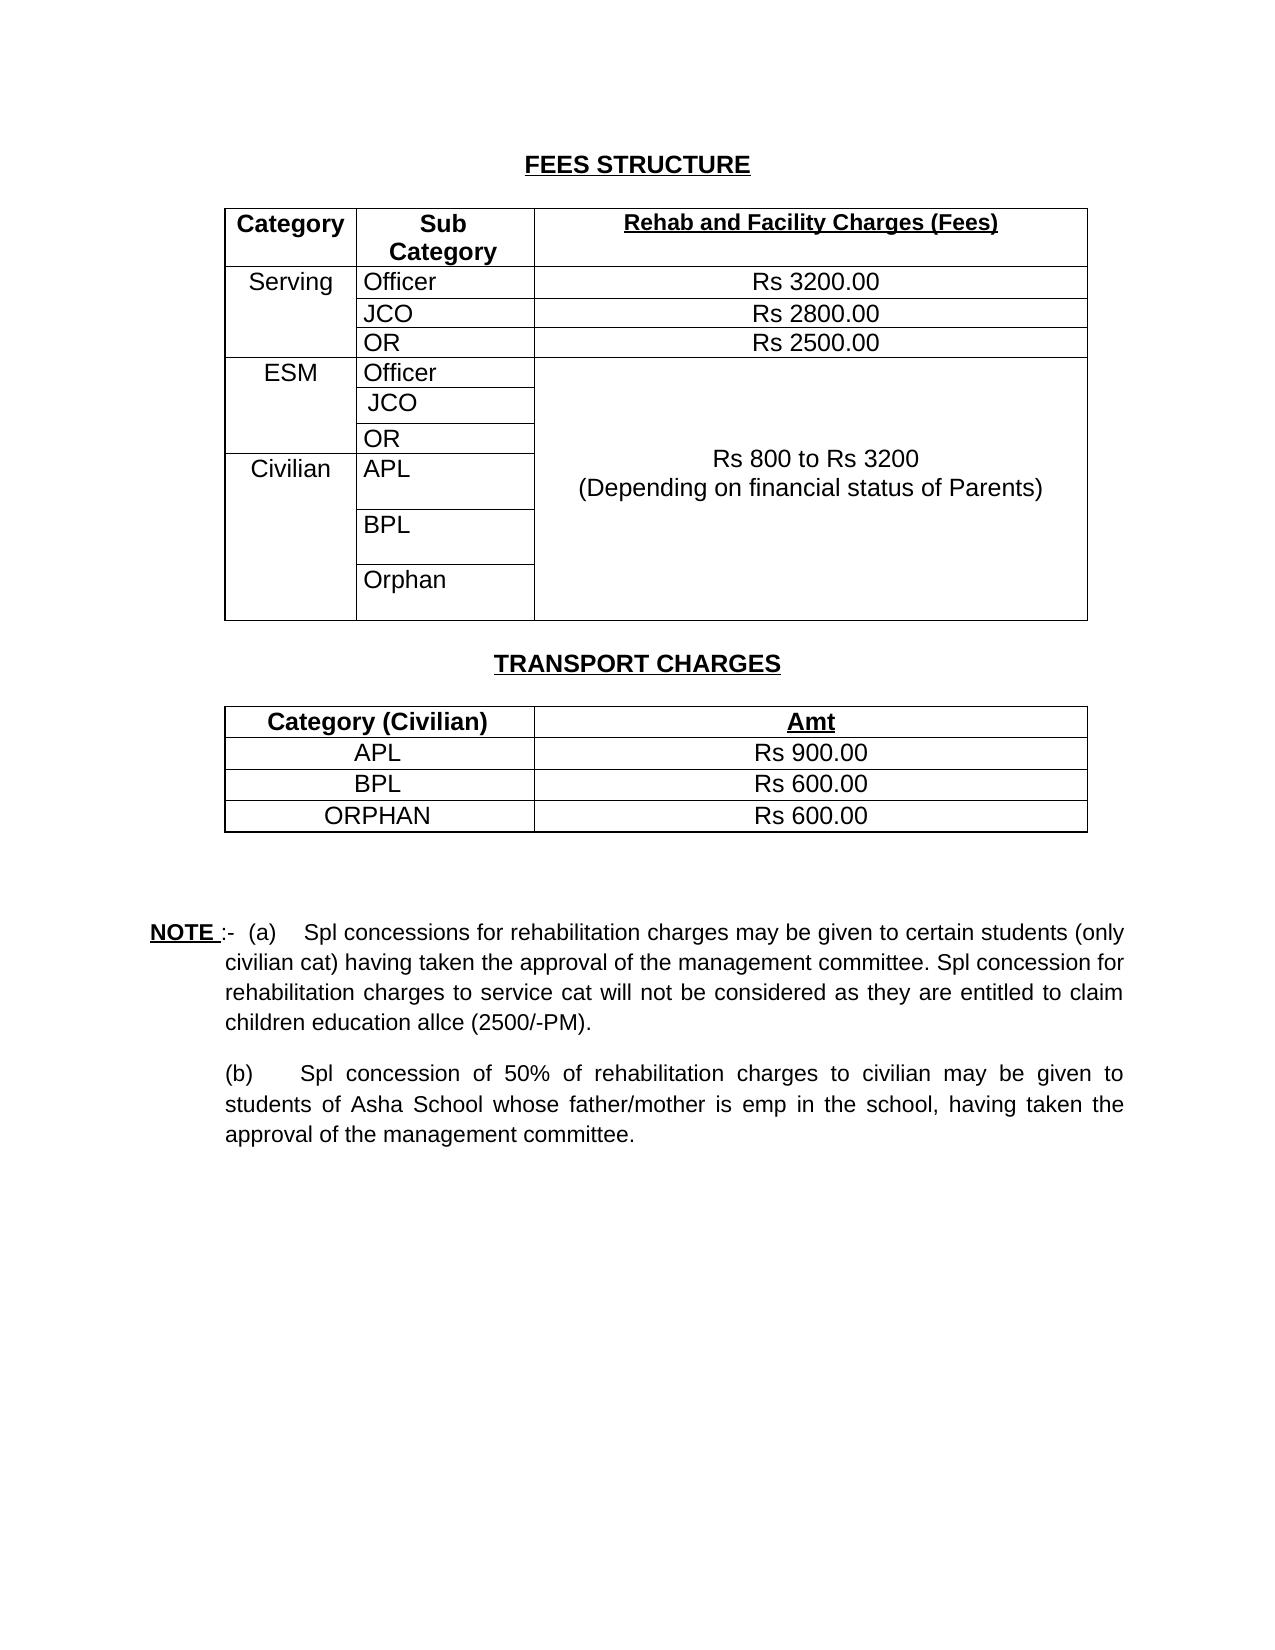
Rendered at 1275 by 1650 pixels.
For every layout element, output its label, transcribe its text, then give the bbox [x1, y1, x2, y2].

text TRANSPORT CHARGES [150, 649, 1125, 677]
table_cell Rs 600.00 [535, 770, 1087, 800]
table_cell ESM [226, 358, 356, 453]
table_cell JCO [357, 299, 534, 327]
table_cell ORPHAN [226, 801, 534, 831]
table_cell APL [357, 454, 534, 509]
table_cell APL [226, 738, 534, 768]
text NOTE :- (a) Spl concessions for rehabilitation charges may be given to certain students (only civilian cat) having taken the approval of the management committee. Spl concession for rehabilitation charges to service cat will not be considered as they are entitled to claim children education allce (2500/-PM). [150, 919, 1125, 1036]
table_cell Officer [357, 358, 534, 387]
table_cell Serving [226, 267, 356, 357]
table_cell Rs 900.00 [535, 738, 1087, 768]
table_header Category (Civilian) [226, 707, 534, 737]
table_cell Rs 2800.00 [535, 299, 1087, 327]
table_header Sub Category [357, 209, 534, 266]
table_cell Officer [357, 267, 534, 297]
table_cell Orphan [357, 565, 534, 620]
table_cell JCO [357, 388, 534, 423]
table_cell Rs 2500.00 [535, 328, 1087, 357]
table_cell OR [357, 424, 534, 453]
table_cell Rs 800 to Rs 3200 (Depending on financial status of Parents) [535, 358, 1087, 620]
text FEES STRUCTURE [150, 150, 1125, 179]
table_cell Rs 600.00 [535, 801, 1087, 831]
table_header Amt [535, 707, 1087, 737]
table_header Rehab and Facility Charges (Fees) [535, 209, 1087, 266]
text (b) Spl concession of 50% of rehabilitation charges to civilian may be given to students of Asha School whose father/mother is emp in the school, having taken the approval of the management committee. [225, 1060, 1125, 1147]
table_header Category [226, 209, 356, 266]
table_cell Rs 3200.00 [535, 267, 1087, 297]
table_cell BPL [357, 510, 534, 564]
table_cell Civilian [226, 454, 356, 620]
table_cell OR [357, 328, 534, 357]
table_cell BPL [226, 770, 534, 800]
